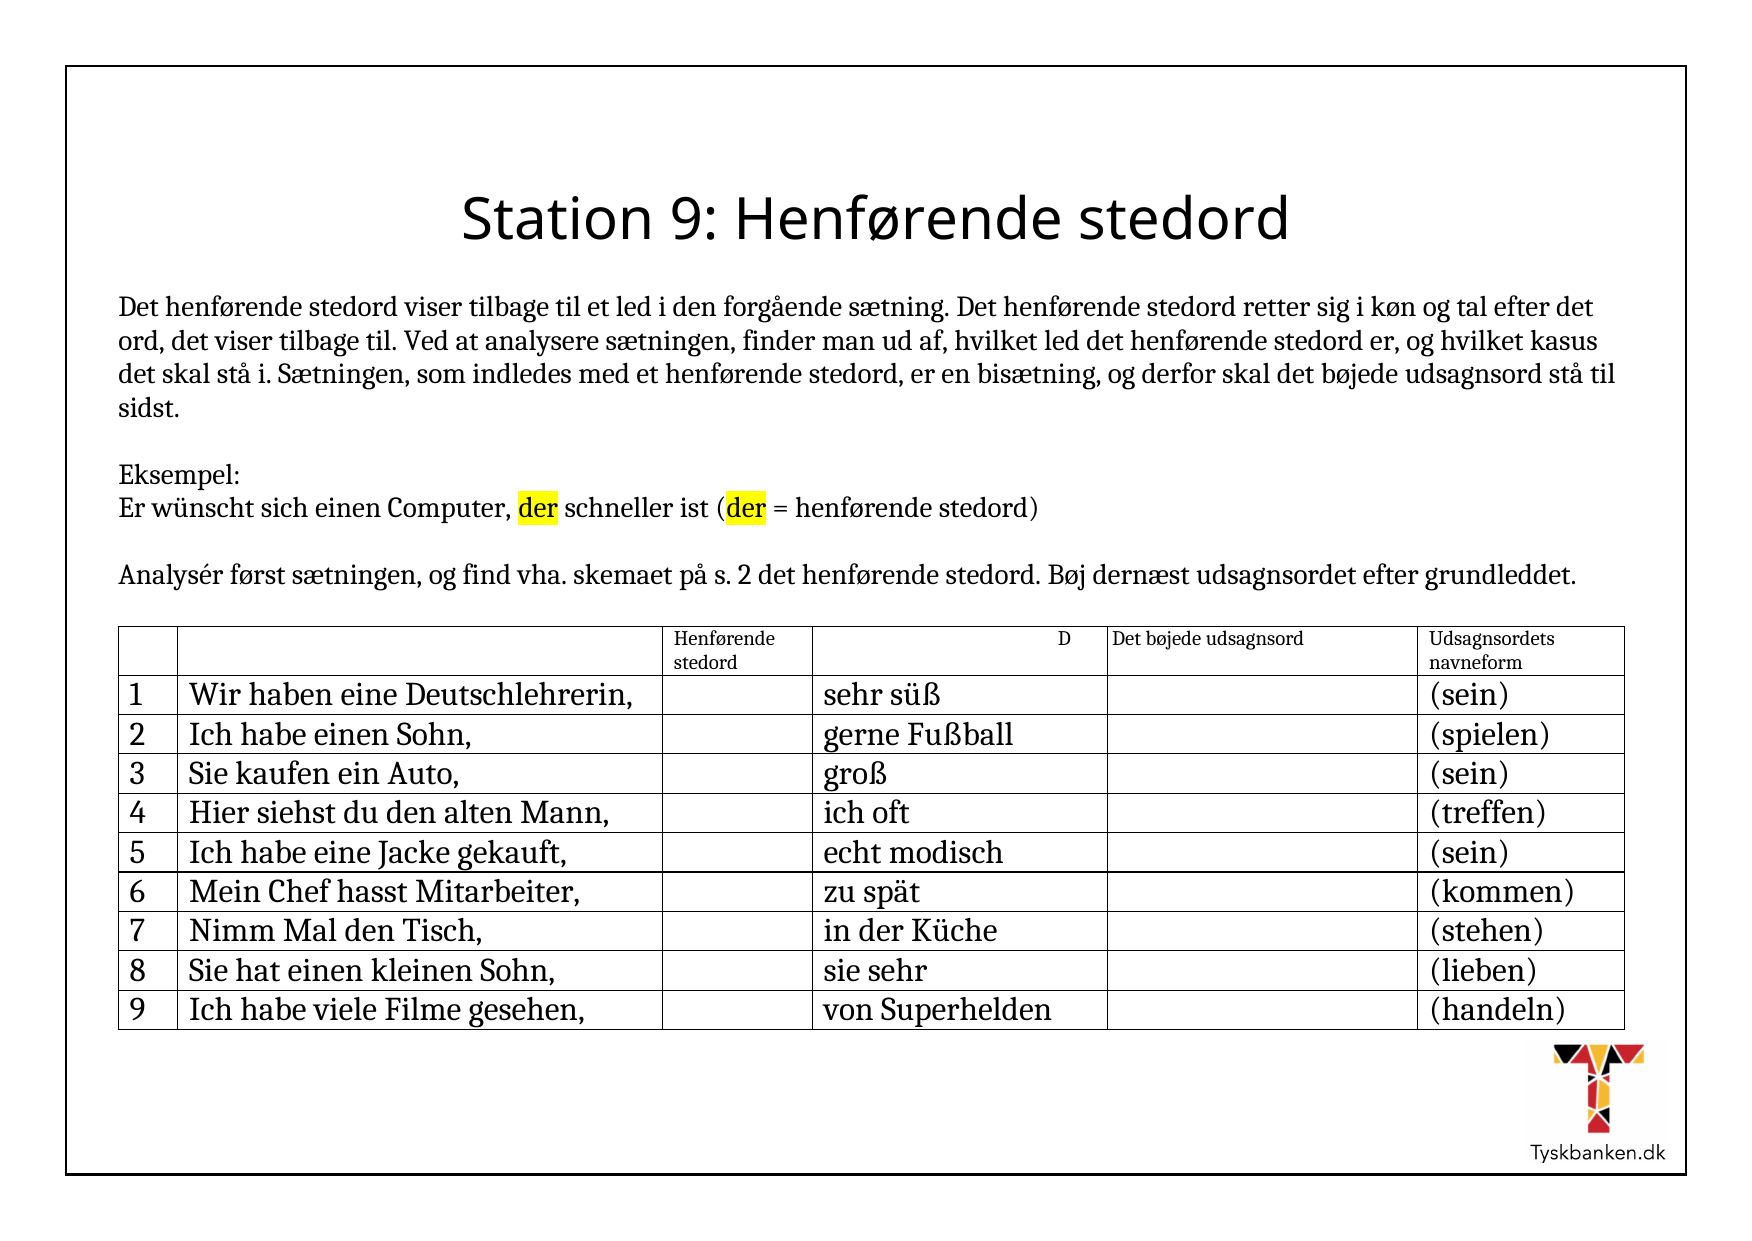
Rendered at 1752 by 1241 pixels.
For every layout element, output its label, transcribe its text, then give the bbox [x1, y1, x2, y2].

table_cell [663, 754, 812, 793]
table_cell [1108, 991, 1417, 1029]
table_cell 6 [119, 873, 177, 911]
text Er wünscht sich einen Computer, der schneller ist (der = henførende stedord) [766, 491, 1634, 525]
table_cell (spielen) [1418, 715, 1624, 753]
table_cell von Superhelden [813, 991, 1107, 1029]
table_cell [1108, 676, 1417, 714]
text Det henførende stedord viser tilbage til et led i den forgående sætning. Det henførende stedord retter sig i køn og tal efter det ord, det viser tilbage til. Ved at analysere sætningen, finder man ud af, hvilket led det henførende stedord er, og hvilket kasus det skal stå i. Sætningen, som indledes med et henførende stedord, er en bisætning, og derfor skal det bøjede udsagnsord stå til sidst. [118, 290, 1634, 424]
table_cell Ich habe einen Sohn, [178, 715, 662, 753]
table_cell sie sehr [813, 951, 1107, 989]
table_cell 1 [119, 676, 177, 714]
table_cell Ich habe viele Filme gesehen, [178, 991, 662, 1029]
text Er wünscht sich einen Computer, der schneller ist (der = henførende stedord) [118, 491, 518, 525]
table_cell (kommen) [1418, 873, 1624, 911]
table_cell 3 [119, 754, 177, 793]
table_header [178, 627, 662, 674]
text Analysér først sætningen, og find vha. skemaet på s. 2 det henførende stedord. Bøj dernæst udsagnsordet efter grundleddet. [118, 558, 1634, 592]
text Er wünscht sich einen Computer, der schneller ist (der = henførende stedord) [558, 491, 726, 525]
table_cell [663, 873, 812, 911]
table_cell gerne Fußball [813, 715, 1107, 753]
table_cell (sein) [1418, 754, 1624, 793]
table_cell Mein Chef hasst Mitarbeiter, [178, 873, 662, 911]
table_cell [663, 951, 812, 989]
table_cell (stehen) [1418, 912, 1624, 950]
text Station 9: Henførende stedord [118, 177, 1634, 257]
table_cell [663, 676, 812, 714]
table_cell (treffen) [1418, 794, 1624, 832]
table_cell 9 [119, 991, 177, 1029]
table_cell ich oft [813, 794, 1107, 832]
table_cell [663, 912, 812, 950]
table_cell [663, 991, 812, 1029]
table_cell [1108, 951, 1417, 989]
table_cell (handeln) [1418, 991, 1624, 1029]
table_cell 7 [119, 912, 177, 950]
table_cell Hier siehst du den alten Mann, [178, 794, 662, 832]
table_cell Sie hat einen kleinen Sohn, [178, 951, 662, 989]
table_cell [1108, 794, 1417, 832]
table_cell echt modisch [813, 833, 1107, 871]
table_cell (sein) [1418, 676, 1624, 714]
table_cell zu spät [813, 873, 1107, 911]
table_cell (sein) [1418, 833, 1624, 871]
table_header [813, 627, 1107, 674]
table_cell [663, 833, 812, 871]
table_cell [663, 794, 812, 832]
table_header D Det bøjede udsagnsord [1108, 627, 1417, 674]
table_cell (lieben) [1418, 951, 1624, 989]
table_cell 2 [119, 715, 177, 753]
table_cell 4 [119, 794, 177, 832]
table_header [119, 627, 177, 674]
table_cell 8 [119, 951, 177, 989]
table_cell Wir haben eine Deutschlehrerin, [178, 676, 662, 714]
table_cell sehr süß [813, 676, 1107, 714]
table_cell [1108, 873, 1417, 911]
table_cell Sie kaufen ein Auto, [178, 754, 662, 793]
picture [1524, 1040, 1667, 1162]
table_cell [1108, 715, 1417, 753]
table_cell [1108, 754, 1417, 793]
table_cell groß [813, 754, 1107, 793]
table_header Udsagnsordets navneform [1418, 627, 1624, 674]
table_header Henførende stedord [663, 627, 812, 674]
table_cell [1108, 833, 1417, 871]
table_cell 5 [119, 833, 177, 871]
table_cell Ich habe eine Jacke gekauft, [178, 833, 662, 871]
text Eksempel: [118, 458, 1634, 491]
table_cell in der Küche [813, 912, 1107, 950]
table_cell [1108, 912, 1417, 950]
table_cell [663, 715, 812, 753]
table_cell Nimm Mal den Tisch, [178, 912, 662, 950]
